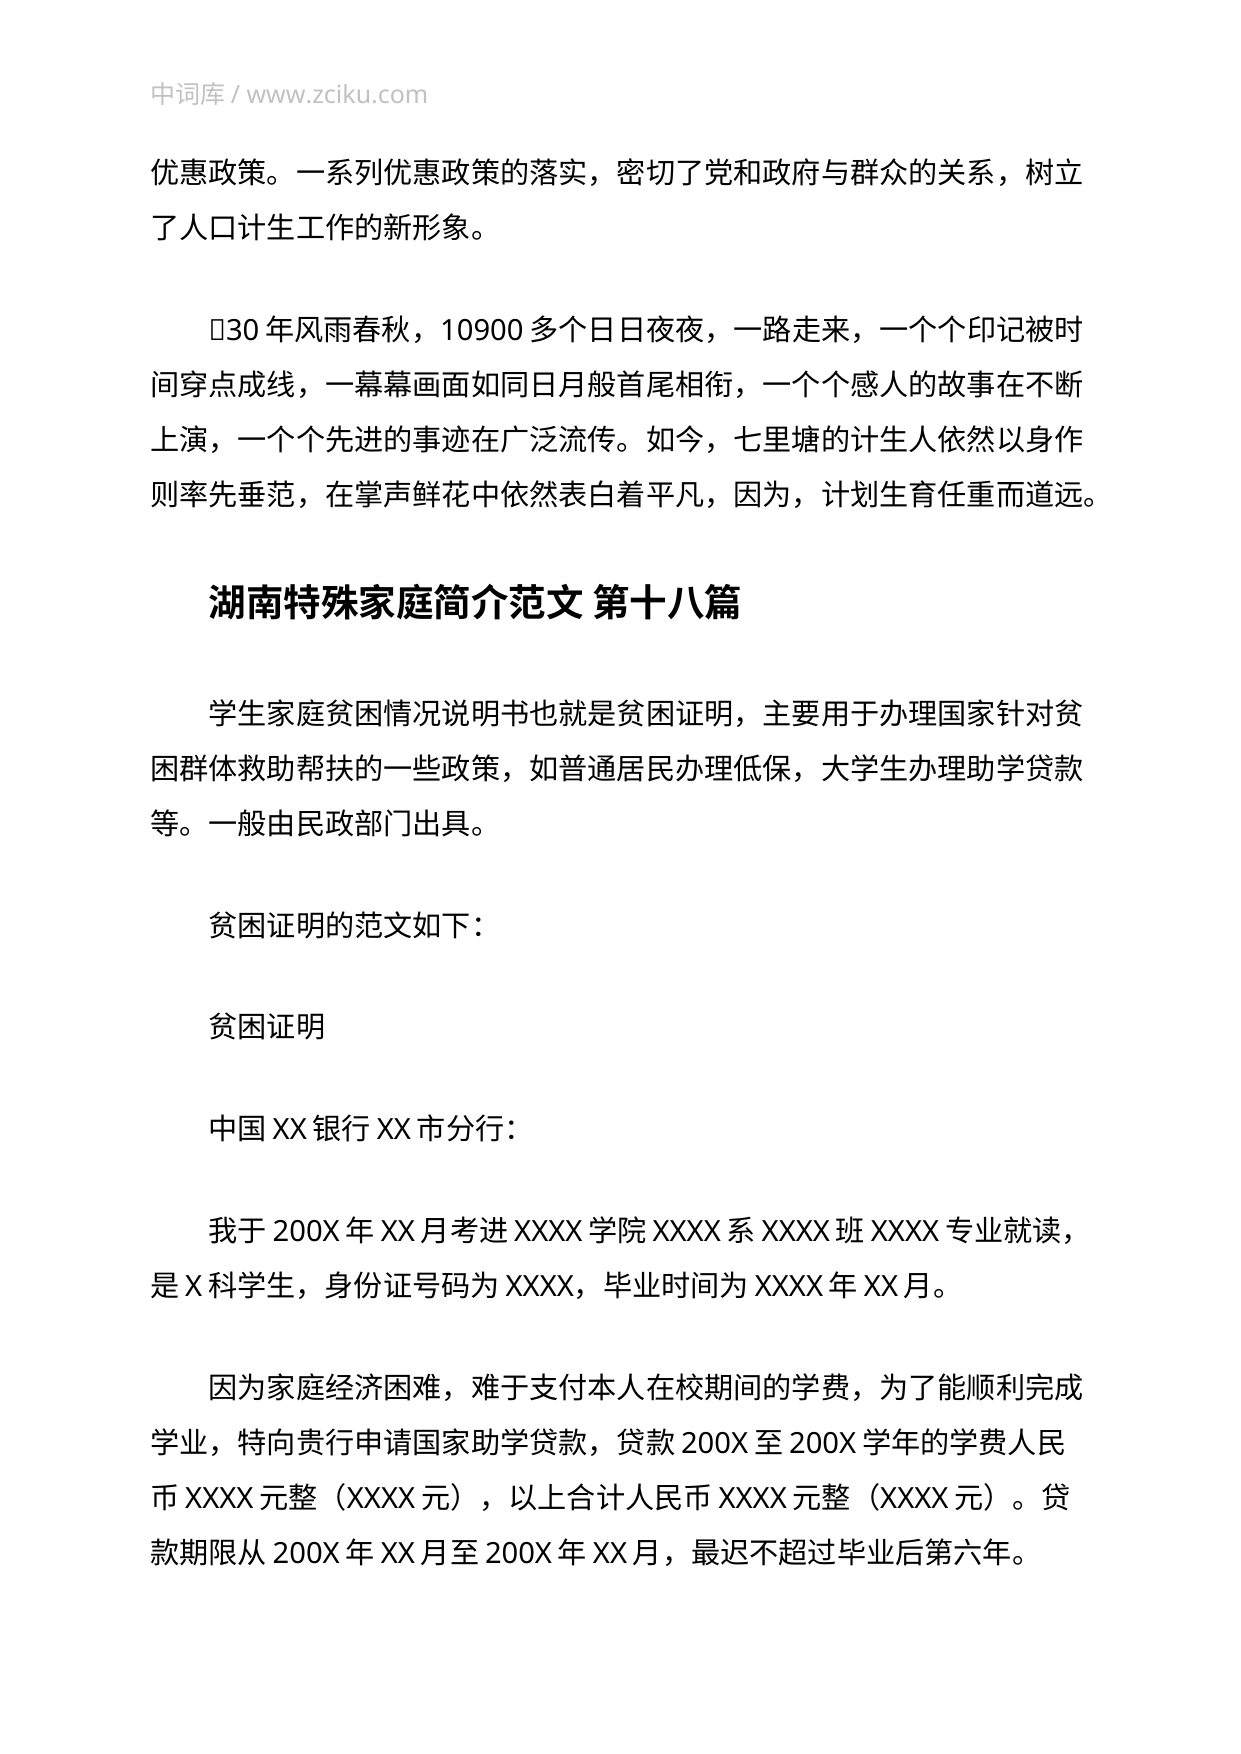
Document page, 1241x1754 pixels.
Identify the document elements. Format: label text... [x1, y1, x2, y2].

text 我于200X年XX月考进XXXX学院XXXX系XXXX班XXXX专业就读，是X科学生，身份证号码为XXXX，毕业时间为XXXX年XX月。 [150, 1208, 1090, 1305]
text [150, 150, 1090, 247]
text 湖南特殊家庭简介范文 第十八篇 [150, 573, 1090, 627]
text 贫困证明 [150, 1004, 1090, 1046]
text 贫困证明的范文如下： [150, 902, 1090, 944]
text 中国XX银行XX市分行： [150, 1106, 1090, 1148]
text 学生家庭贫困情况说明书也就是贫困证明，主要用于办理国家针对贫困群体救助帮扶的一些政策，如普通居民办理低保，大学生办理助学贷款等。一般由民政部门出具。 [150, 691, 1090, 843]
text 因为家庭经济困难，难于支付本人在校期间的学费，为了能顺利完成学业，特向贵行申请国家助学贷款，贷款200X至200X学年的学费人民币XXXX元整（XXXX元），以上合计人民币XXXX元整（XXXX元）。贷款期限从200X年XX月至200X年XX月，最迟不超过毕业后第六年。 [150, 1365, 1090, 1572]
text 30年风雨春秋，10900多个日日夜夜，一路走来，一个个印记被时间穿点成线，一幕幕画面如同日月般首尾相衔，一个个感人的故事在不断上演，一个个先进的事迹在广泛流传。如今，七里塘的计生人依然以身作则率先垂范，在掌声鲜花中依然表白着平凡，因为，计划生育任重而道远。 [150, 307, 1090, 514]
